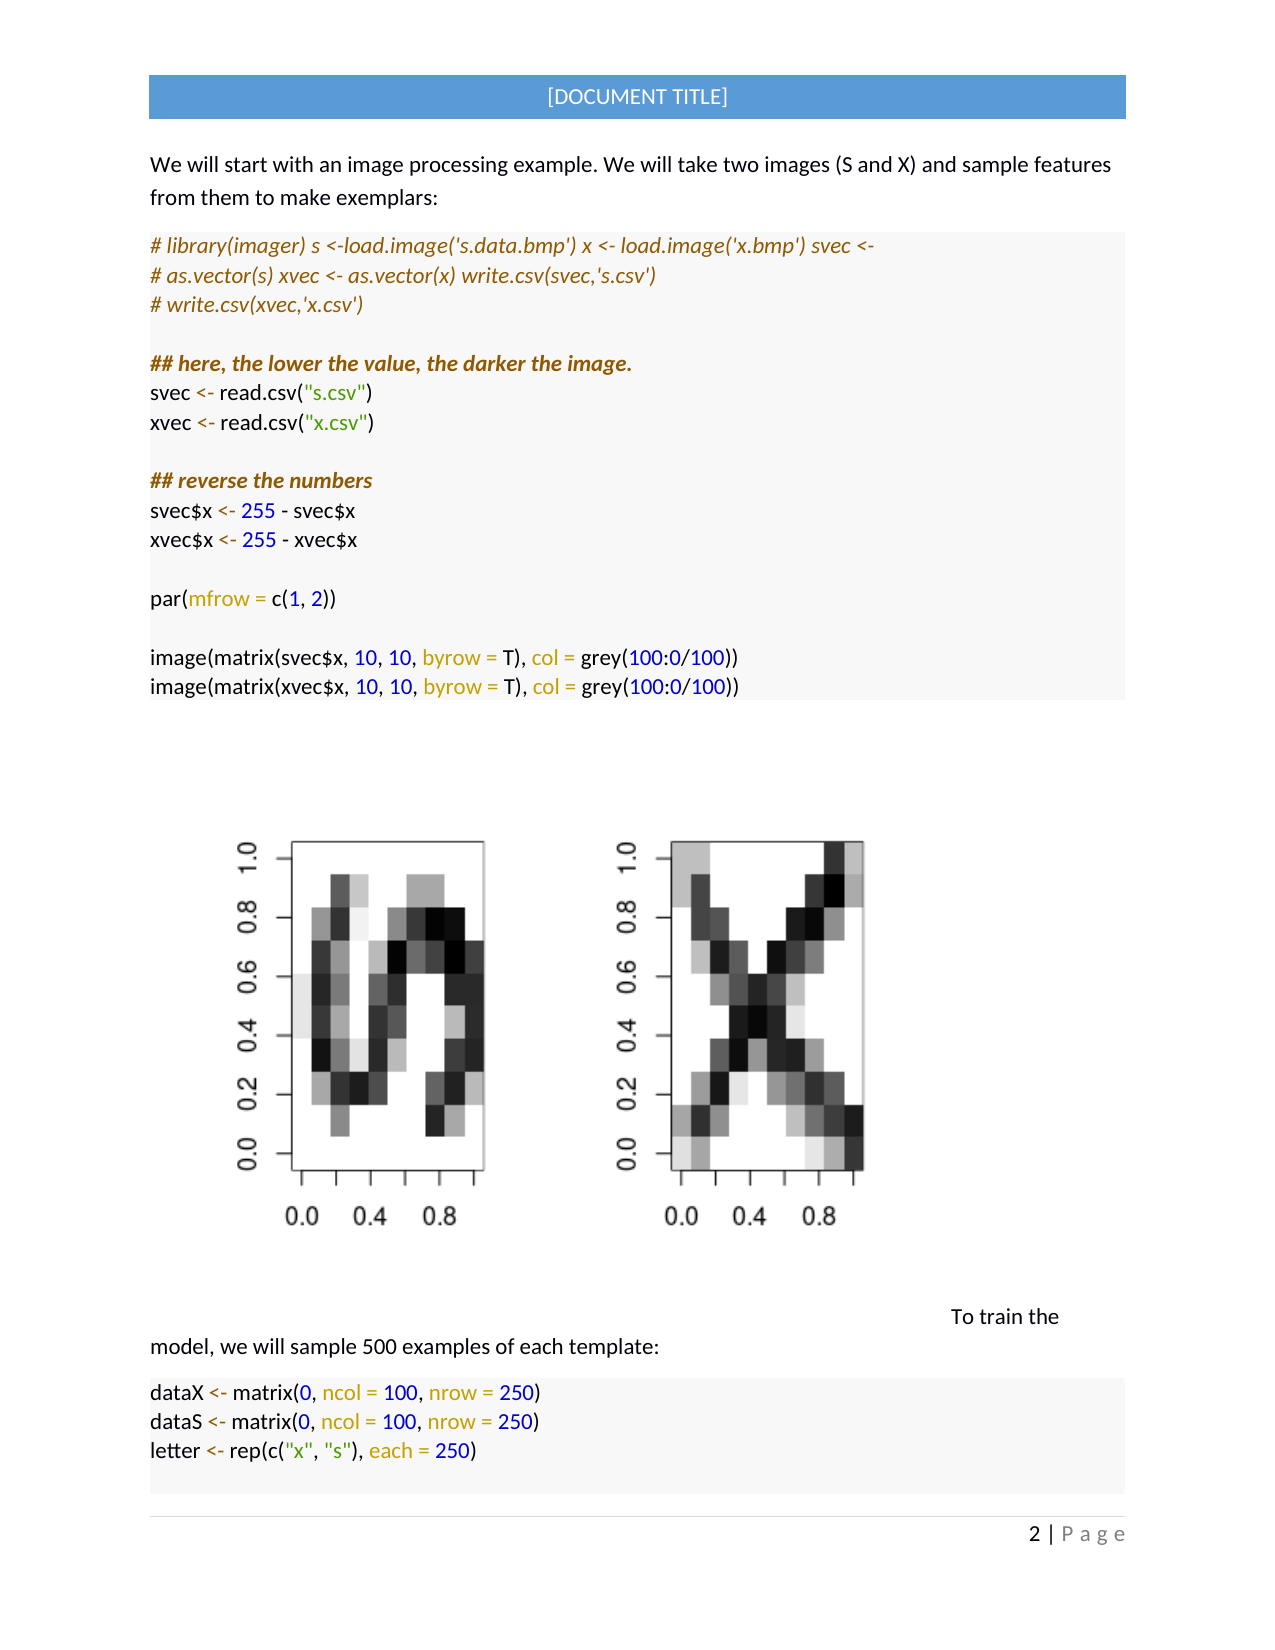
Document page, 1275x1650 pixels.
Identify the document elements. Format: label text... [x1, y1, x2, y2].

text # library(imager) s <-load.image('s.data.bmp') x <- load.image('x.bmp') svec <- # as.vector(s) xvec <- as.vector(x) write.csv(svec,'s.csv') # write.csv(xvec,'x.csv') ## here, the lower the value, the darker the image. svec <- read.csv("s.csv") xvec <- read.csv("x.csv") ## reverse the numbers svec$x <- 255 - svec$x xvec$x <- 255 - xvec$x par(mfrow = c(1, 2)) image(matrix(svec$x, 10, 10, byrow = T), col = grey(100:0/100)) image(matrix(xvec$x, 10, 10, byrow = T), col = grey(100:0/100)) [150, 232, 1125, 700]
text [150, 1378, 1125, 1494]
picture [168, 718, 927, 1325]
text We will start with an image processing example. We will take two images (S and X) and sample features from them to make exemplars: [150, 150, 1125, 212]
